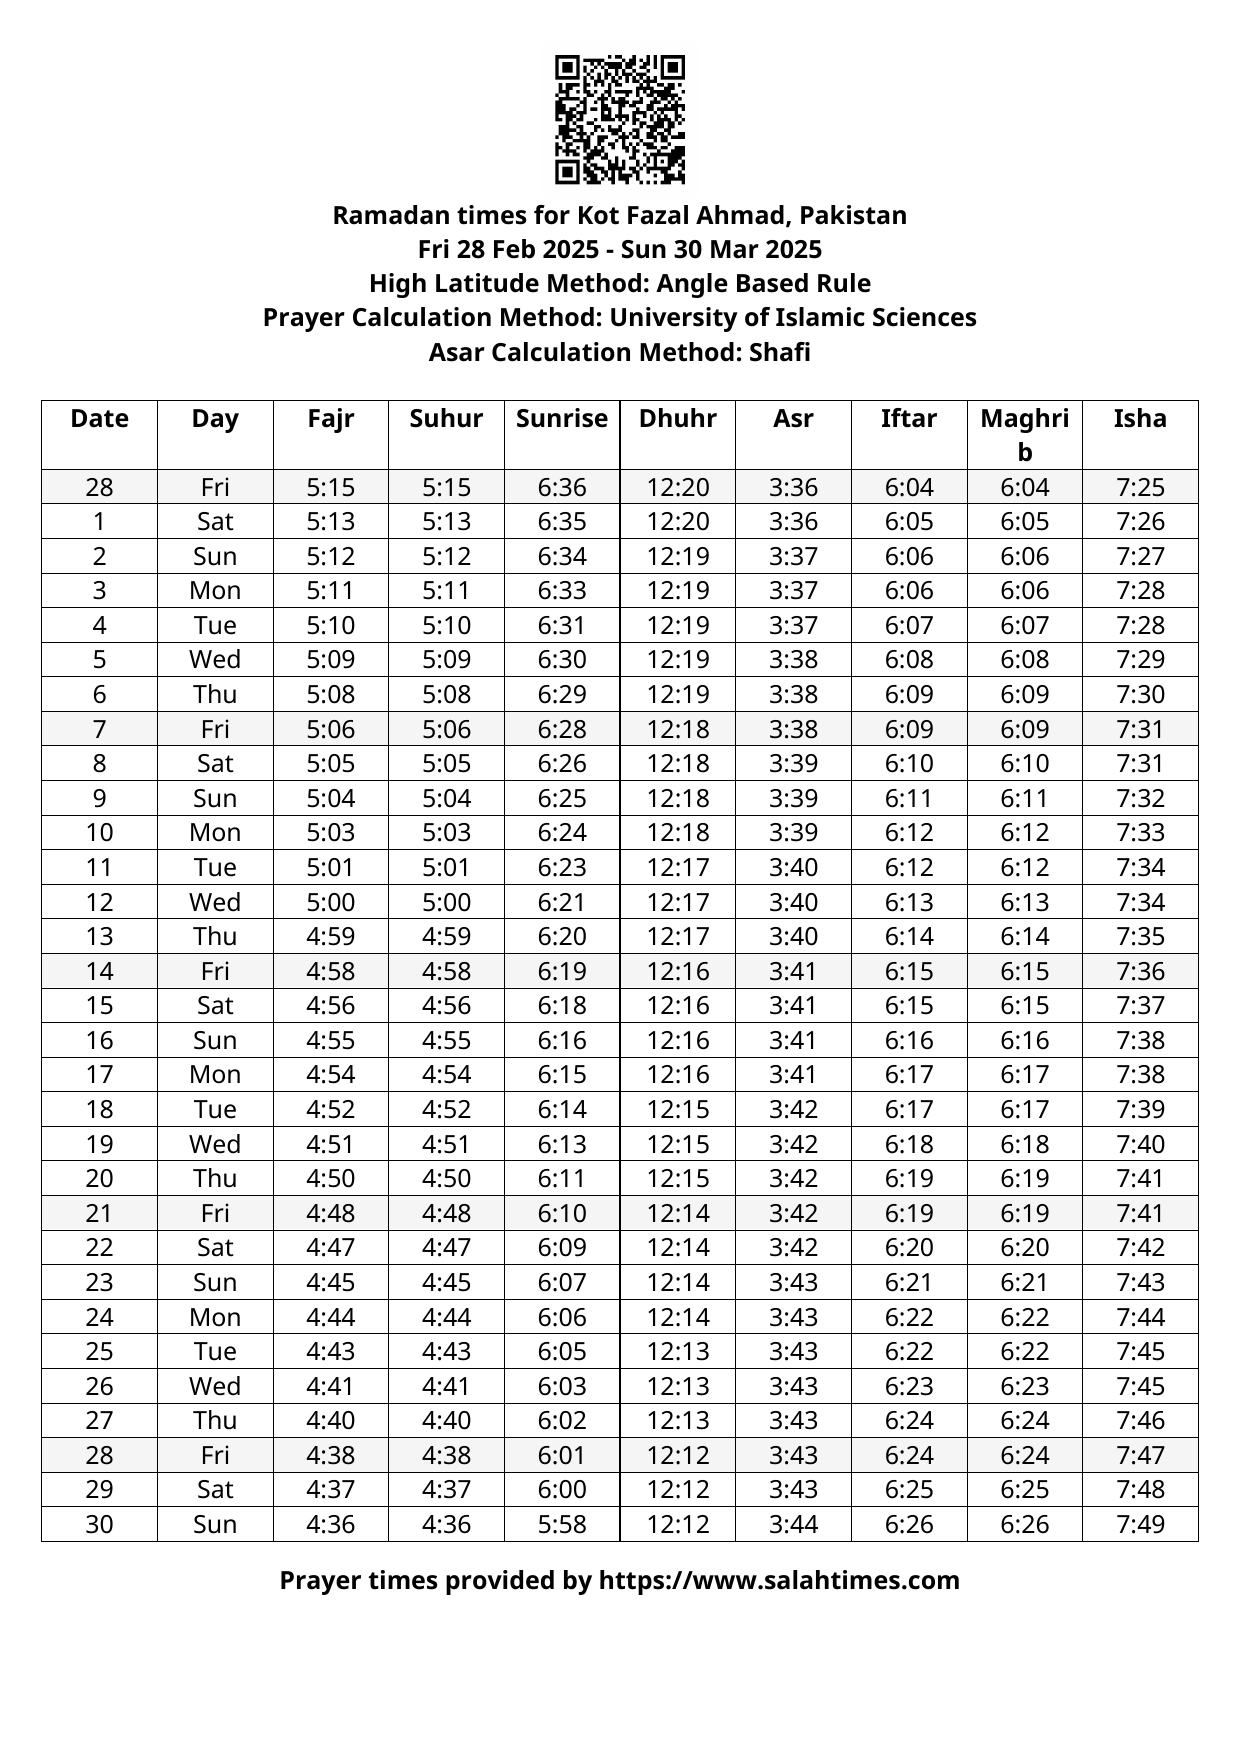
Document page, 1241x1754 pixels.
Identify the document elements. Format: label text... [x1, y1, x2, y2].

table_cell 5:12 [389, 539, 504, 572]
table_cell Tue [158, 850, 273, 884]
table_cell 6:10 [505, 1196, 619, 1229]
table_cell 16 [42, 1023, 157, 1057]
table_cell 6:31 [505, 608, 619, 642]
table_cell 12:12 [621, 1507, 735, 1541]
table_header Sunrise [505, 401, 619, 469]
table_cell 6:36 [505, 470, 619, 503]
table_cell 5:04 [389, 781, 504, 814]
table_cell 3:42 [736, 1161, 851, 1195]
table_cell 7:30 [1083, 677, 1198, 711]
table_cell 7:33 [1083, 816, 1198, 849]
table_cell 7:44 [1083, 1300, 1198, 1333]
table_cell 3:41 [736, 989, 851, 1022]
table_cell 5:11 [389, 574, 504, 607]
table_cell 4:41 [389, 1369, 504, 1402]
table_cell 3:44 [736, 1507, 851, 1541]
table_cell 3:39 [736, 746, 851, 780]
table_cell 5:03 [389, 816, 504, 849]
table_cell 6:22 [852, 1300, 967, 1333]
table_cell 6:07 [505, 1265, 619, 1299]
table_cell 6:34 [505, 539, 619, 572]
table_cell 6:05 [968, 504, 1082, 538]
table_cell 3:41 [736, 1023, 851, 1057]
text Prayer Calculation Method: University of Islamic Sciences [42, 300, 1198, 334]
table_cell 5:03 [274, 816, 388, 849]
table_cell 3:37 [736, 608, 851, 642]
table_cell 12:20 [621, 504, 735, 538]
table_cell 12:18 [621, 746, 735, 780]
table_cell 3:43 [736, 1300, 851, 1333]
table_cell 4:47 [389, 1231, 504, 1264]
table_cell 3:43 [736, 1438, 851, 1472]
table_cell 12:16 [621, 1058, 735, 1091]
table_cell Fri [158, 1196, 273, 1229]
table_cell 7:48 [1083, 1473, 1198, 1506]
table_cell 9 [42, 781, 157, 814]
table_cell 6:10 [852, 746, 967, 780]
table_cell Sun [158, 1265, 273, 1299]
table_cell 4:52 [389, 1092, 504, 1126]
table_cell 11 [42, 850, 157, 884]
table_cell 6:08 [852, 643, 967, 676]
table_cell 6:21 [852, 1265, 967, 1299]
table_cell 6:09 [968, 712, 1082, 745]
table_cell 3:42 [736, 1231, 851, 1264]
table_cell 12:13 [621, 1404, 735, 1437]
table_cell 6:21 [505, 885, 619, 918]
text High Latitude Method: Angle Based Rule [42, 266, 1198, 300]
table_cell 4:36 [389, 1507, 504, 1541]
table_cell 6:19 [852, 1196, 967, 1229]
table_cell 3:37 [736, 539, 851, 572]
table_cell 6:05 [852, 504, 967, 538]
table_cell 6:19 [852, 1161, 967, 1195]
table_cell Mon [158, 1300, 273, 1333]
table_cell 7:25 [1083, 470, 1198, 503]
table_cell 12:17 [621, 850, 735, 884]
table_cell 27 [42, 1404, 157, 1437]
table_cell 6:13 [852, 885, 967, 918]
table_cell 12:17 [621, 885, 735, 918]
table_cell 6:15 [852, 954, 967, 987]
table_cell 7:46 [1083, 1404, 1198, 1437]
table_cell 12:15 [621, 1092, 735, 1126]
table_cell 4:37 [389, 1473, 504, 1506]
table_cell 4:52 [274, 1092, 388, 1126]
table_cell Sat [158, 504, 273, 538]
table_cell 6:01 [505, 1438, 619, 1472]
table_cell 12:18 [621, 712, 735, 745]
table_cell Wed [158, 643, 273, 676]
table_cell 5:15 [274, 470, 388, 503]
table_cell 25 [42, 1334, 157, 1368]
table_header Asr [736, 401, 851, 469]
table_cell 6:06 [968, 574, 1082, 607]
table_cell Sun [158, 1023, 273, 1057]
table_cell 4:59 [274, 919, 388, 953]
table_cell Fri [158, 954, 273, 987]
table_cell 6:22 [968, 1334, 1082, 1368]
table_cell Mon [158, 574, 273, 607]
table_cell 8 [42, 746, 157, 780]
table_cell 10 [42, 816, 157, 849]
table_cell 5:13 [274, 504, 388, 538]
text Prayer times provided by https://www.salahtimes.com [42, 1563, 1198, 1597]
table_cell Sat [158, 1231, 273, 1264]
table_cell 12:12 [621, 1438, 735, 1472]
table_cell 6:08 [968, 643, 1082, 676]
table_cell 6:05 [505, 1334, 619, 1368]
table_cell Wed [158, 885, 273, 918]
table_cell 5:00 [274, 885, 388, 918]
table_cell 7:26 [1083, 504, 1198, 538]
table_cell 7:43 [1083, 1265, 1198, 1299]
table_cell Thu [158, 919, 273, 953]
table_cell 7:40 [1083, 1127, 1198, 1160]
table_cell 2 [42, 539, 157, 572]
table_cell 7:49 [1083, 1507, 1198, 1541]
table_cell Wed [158, 1369, 273, 1402]
table_cell 5:13 [389, 504, 504, 538]
table_cell 4:45 [389, 1265, 504, 1299]
table_cell 12:19 [621, 677, 735, 711]
table_cell 4:51 [389, 1127, 504, 1160]
table_cell 12:14 [621, 1300, 735, 1333]
table_cell 6:20 [505, 919, 619, 953]
table_cell 3:43 [736, 1265, 851, 1299]
table_cell 7:38 [1083, 1058, 1198, 1091]
table_cell 4:43 [389, 1334, 504, 1368]
table_cell 3 [42, 574, 157, 607]
table_cell 12:17 [621, 919, 735, 953]
table_cell 6:25 [852, 1473, 967, 1506]
table_cell 5:01 [274, 850, 388, 884]
table_header Date [42, 401, 157, 469]
table_cell 7:32 [1083, 781, 1198, 814]
table_cell 6:12 [968, 816, 1082, 849]
table_cell 6:04 [968, 470, 1082, 503]
table_cell 6:06 [852, 539, 967, 572]
table_cell Wed [158, 1127, 273, 1160]
table_cell 6:13 [505, 1127, 619, 1160]
table_cell 6:09 [852, 677, 967, 711]
table_cell 6:11 [505, 1161, 619, 1195]
table_cell 4:58 [389, 954, 504, 987]
table_cell 4:47 [274, 1231, 388, 1264]
table_cell 4:44 [389, 1300, 504, 1333]
table_cell 6:07 [852, 608, 967, 642]
table_cell 7:39 [1083, 1092, 1198, 1126]
table_cell 6:16 [852, 1023, 967, 1057]
table_cell 3:36 [736, 470, 851, 503]
table_cell 5:06 [274, 712, 388, 745]
table_cell 4:37 [274, 1473, 388, 1506]
table_cell 6:29 [505, 677, 619, 711]
table_cell 6:15 [505, 1058, 619, 1091]
table_cell 3:37 [736, 574, 851, 607]
table_cell 4:54 [274, 1058, 388, 1091]
table_cell 4:59 [389, 919, 504, 953]
table_cell 29 [42, 1473, 157, 1506]
table_cell 4:56 [389, 989, 504, 1022]
table_cell Sun [158, 1507, 273, 1541]
table_cell 5:05 [389, 746, 504, 780]
table_cell Sun [158, 781, 273, 814]
table_cell 6:17 [852, 1092, 967, 1126]
table_cell 26 [42, 1369, 157, 1402]
table_cell Mon [158, 1058, 273, 1091]
table_cell Mon [158, 816, 273, 849]
table_cell 6:20 [852, 1231, 967, 1264]
table_cell 6:07 [968, 608, 1082, 642]
table_cell 5 [42, 643, 157, 676]
table_cell 4:40 [274, 1404, 388, 1437]
table_cell Sat [158, 746, 273, 780]
table_header Isha [1083, 401, 1198, 469]
table_cell 21 [42, 1196, 157, 1229]
table_cell 3:42 [736, 1196, 851, 1229]
table_cell 6:21 [968, 1265, 1082, 1299]
table_cell 3:43 [736, 1334, 851, 1368]
table_cell 12:18 [621, 781, 735, 814]
table_cell 12:19 [621, 643, 735, 676]
table_cell 12:15 [621, 1161, 735, 1195]
table_cell 12 [42, 885, 157, 918]
table_cell 6:20 [968, 1231, 1082, 1264]
table_cell 6:25 [968, 1473, 1082, 1506]
table_cell Tue [158, 1334, 273, 1368]
table_cell 6:11 [852, 781, 967, 814]
table_cell 6:15 [968, 989, 1082, 1022]
table_cell 4:58 [274, 954, 388, 987]
table_cell 6:24 [852, 1438, 967, 1472]
table_cell 3:43 [736, 1369, 851, 1402]
table_cell 7:28 [1083, 608, 1198, 642]
table_cell 6:09 [968, 677, 1082, 711]
table_cell 3:39 [736, 816, 851, 849]
table_cell 7:36 [1083, 954, 1198, 987]
table_cell 4:50 [389, 1161, 504, 1195]
table_cell 6:13 [968, 885, 1082, 918]
table_cell 6:06 [852, 574, 967, 607]
table_cell 20 [42, 1161, 157, 1195]
table_cell 5:10 [389, 608, 504, 642]
table_cell 17 [42, 1058, 157, 1091]
table_cell 6:14 [505, 1092, 619, 1126]
table_cell 6:24 [505, 816, 619, 849]
table_cell 3:40 [736, 919, 851, 953]
table_cell 6:11 [968, 781, 1082, 814]
table_cell 5:09 [274, 643, 388, 676]
table_cell 12:14 [621, 1231, 735, 1264]
table_cell 5:10 [274, 608, 388, 642]
table_cell 6:10 [968, 746, 1082, 780]
table_cell 4:38 [274, 1438, 388, 1472]
table_cell 6:14 [968, 919, 1082, 953]
table_cell Fri [158, 1438, 273, 1472]
table_cell 12:16 [621, 1023, 735, 1057]
table_cell 6:18 [505, 989, 619, 1022]
table_cell 6:24 [852, 1404, 967, 1437]
table_cell 6:14 [852, 919, 967, 953]
table_cell 6:24 [968, 1404, 1082, 1437]
table_cell 6:09 [852, 712, 967, 745]
table_cell Sun [158, 539, 273, 572]
table_cell 6:30 [505, 643, 619, 676]
table_cell 6:12 [852, 850, 967, 884]
table_cell 7:34 [1083, 885, 1198, 918]
table_cell 5:11 [274, 574, 388, 607]
table_cell 7:35 [1083, 919, 1198, 953]
table_cell 6:26 [968, 1507, 1082, 1541]
table_cell 4:55 [274, 1023, 388, 1057]
table_cell 7:29 [1083, 643, 1198, 676]
table_cell 6:22 [968, 1300, 1082, 1333]
table_cell 4:44 [274, 1300, 388, 1333]
table_cell 3:38 [736, 712, 851, 745]
table_cell Thu [158, 1404, 273, 1437]
table_cell 4:50 [274, 1161, 388, 1195]
table_cell 6:35 [505, 504, 619, 538]
table_cell 6:28 [505, 712, 619, 745]
table_cell 12:13 [621, 1334, 735, 1368]
table_cell Sat [158, 989, 273, 1022]
table_cell 4:51 [274, 1127, 388, 1160]
table_cell 5:09 [389, 643, 504, 676]
table_cell 5:15 [389, 470, 504, 503]
table_cell 6 [42, 677, 157, 711]
table_cell 28 [42, 470, 157, 503]
table_cell 6:17 [968, 1092, 1082, 1126]
table_cell 6:19 [505, 954, 619, 987]
table_cell 22 [42, 1231, 157, 1264]
table_header Dhuhr [621, 401, 735, 469]
table_cell 7:41 [1083, 1161, 1198, 1195]
table_cell 6:12 [852, 816, 967, 849]
table_cell 6:15 [968, 954, 1082, 987]
table_cell 6:23 [505, 850, 619, 884]
table_cell 7:28 [1083, 574, 1198, 607]
table_cell 7:27 [1083, 539, 1198, 572]
table_cell 19 [42, 1127, 157, 1160]
table_cell 6:26 [505, 746, 619, 780]
table_cell Thu [158, 1161, 273, 1195]
picture [542, 41, 699, 198]
table_cell 12:18 [621, 816, 735, 849]
table_cell 23 [42, 1265, 157, 1299]
table_cell 7:34 [1083, 850, 1198, 884]
table_cell 6:04 [852, 470, 967, 503]
table_header Fajr [274, 401, 388, 469]
table_cell 7:41 [1083, 1196, 1198, 1229]
table_cell 13 [42, 919, 157, 953]
table_cell 6:33 [505, 574, 619, 607]
table_cell 4:48 [274, 1196, 388, 1229]
table_cell 6:16 [968, 1023, 1082, 1057]
table_cell 4:40 [389, 1404, 504, 1437]
table_cell 12:15 [621, 1127, 735, 1160]
table_cell 3:42 [736, 1127, 851, 1160]
table_cell 6:23 [968, 1369, 1082, 1402]
table_cell 3:38 [736, 643, 851, 676]
table_cell 12:20 [621, 470, 735, 503]
table_cell 12:19 [621, 574, 735, 607]
table_cell 28 [42, 1438, 157, 1472]
table_cell 3:41 [736, 1058, 851, 1091]
table_cell 4:48 [389, 1196, 504, 1229]
table_cell 6:03 [505, 1369, 619, 1402]
table_cell 15 [42, 989, 157, 1022]
text Fri 28 Feb 2025 - Sun 30 Mar 2025 [42, 232, 1198, 266]
table_cell 5:04 [274, 781, 388, 814]
table_cell 7:31 [1083, 712, 1198, 745]
table_cell 12:19 [621, 539, 735, 572]
table_cell Fri [158, 470, 273, 503]
table_cell 3:43 [736, 1404, 851, 1437]
table_cell Sat [158, 1473, 273, 1506]
table_cell 7:45 [1083, 1369, 1198, 1402]
table_cell Tue [158, 1092, 273, 1126]
table_cell 5:00 [389, 885, 504, 918]
table_cell 4:43 [274, 1334, 388, 1368]
table_cell 7 [42, 712, 157, 745]
table_header Iftar [852, 401, 967, 469]
table_cell 12:12 [621, 1473, 735, 1506]
text Ramadan times for Kot Fazal Ahmad, Pakistan [42, 198, 1198, 232]
table_cell 5:08 [274, 677, 388, 711]
table_cell 5:12 [274, 539, 388, 572]
table_cell 12:14 [621, 1265, 735, 1299]
table_cell 6:09 [505, 1231, 619, 1264]
table_cell Fri [158, 712, 273, 745]
table_cell 18 [42, 1092, 157, 1126]
table_cell 6:00 [505, 1473, 619, 1506]
table_cell 3:36 [736, 504, 851, 538]
table_cell 6:19 [968, 1161, 1082, 1195]
table_cell 3:40 [736, 850, 851, 884]
table_cell 7:37 [1083, 989, 1198, 1022]
table_header Maghrib [968, 401, 1082, 469]
table_cell 5:08 [389, 677, 504, 711]
table_cell 5:06 [389, 712, 504, 745]
table_cell 6:22 [852, 1334, 967, 1368]
table_cell 6:26 [852, 1507, 967, 1541]
table_cell Tue [158, 608, 273, 642]
table_cell 12:19 [621, 608, 735, 642]
table_cell 6:25 [505, 781, 619, 814]
table_cell 12:13 [621, 1369, 735, 1402]
table_cell 4:36 [274, 1507, 388, 1541]
table_cell Thu [158, 677, 273, 711]
table_cell 6:18 [968, 1127, 1082, 1160]
table_cell 14 [42, 954, 157, 987]
table_cell 6:02 [505, 1404, 619, 1437]
table_cell 3:42 [736, 1092, 851, 1126]
text Asar Calculation Method: Shafi [42, 334, 1198, 368]
table_cell 7:47 [1083, 1438, 1198, 1472]
table_cell 6:19 [968, 1196, 1082, 1229]
table_cell 4:45 [274, 1265, 388, 1299]
table_cell 6:15 [852, 989, 967, 1022]
table_cell 3:41 [736, 954, 851, 987]
table_cell 5:58 [505, 1507, 619, 1541]
table_cell 6:24 [968, 1438, 1082, 1472]
table_cell 4:38 [389, 1438, 504, 1472]
table_cell 3:38 [736, 677, 851, 711]
table_cell 7:45 [1083, 1334, 1198, 1368]
table_cell 5:05 [274, 746, 388, 780]
table_cell 6:16 [505, 1023, 619, 1057]
table_cell 6:17 [968, 1058, 1082, 1091]
table_cell 7:42 [1083, 1231, 1198, 1264]
table_cell 24 [42, 1300, 157, 1333]
table_cell 3:40 [736, 885, 851, 918]
table_cell 3:39 [736, 781, 851, 814]
table_cell 6:18 [852, 1127, 967, 1160]
table_cell 5:01 [389, 850, 504, 884]
table_cell 6:23 [852, 1369, 967, 1402]
table_cell 4 [42, 608, 157, 642]
table_cell 7:31 [1083, 746, 1198, 780]
table_cell 4:41 [274, 1369, 388, 1402]
table_header Day [158, 401, 273, 469]
table_cell 6:06 [505, 1300, 619, 1333]
table_cell 1 [42, 504, 157, 538]
table_cell 4:54 [389, 1058, 504, 1091]
table_cell 6:12 [968, 850, 1082, 884]
table_header Suhur [389, 401, 504, 469]
table_cell 4:55 [389, 1023, 504, 1057]
table_cell 4:56 [274, 989, 388, 1022]
table_cell 12:16 [621, 954, 735, 987]
table_cell 6:17 [852, 1058, 967, 1091]
table_cell 7:38 [1083, 1023, 1198, 1057]
table_cell 6:06 [968, 539, 1082, 572]
table_cell 12:14 [621, 1196, 735, 1229]
table_cell 3:43 [736, 1473, 851, 1506]
table_cell 12:16 [621, 989, 735, 1022]
table_cell 30 [42, 1507, 157, 1541]
